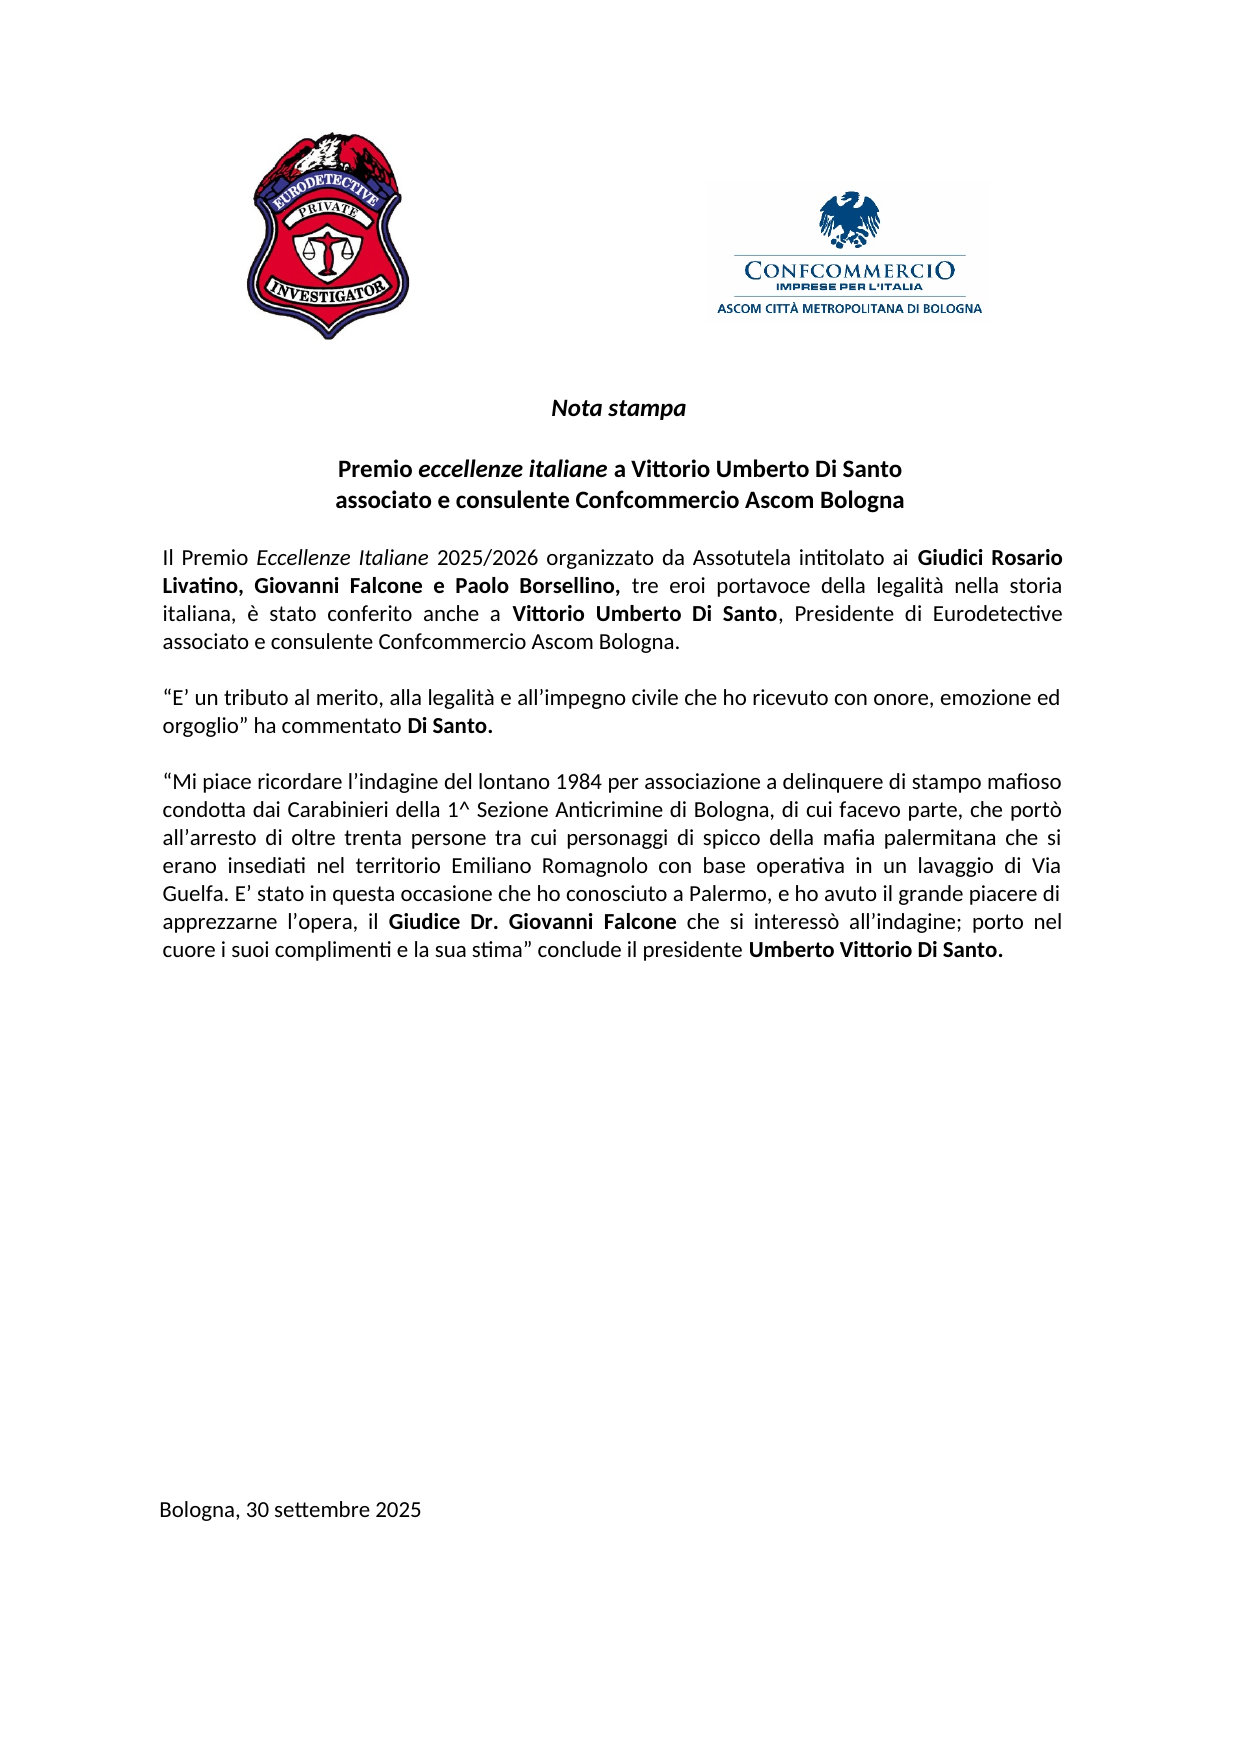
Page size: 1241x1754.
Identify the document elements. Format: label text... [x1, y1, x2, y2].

text “E’ un tributo al merito, alla legalità e all’impegno civile che ho ricevuto con onore, emozione ed orgoglio” ha commentato Di Santo. [162, 683, 1063, 739]
text Il Premio Eccellenze Italiane 2025/2026 organizzato da Assotutela intitolato ai Giudici Rosario Livatino, Giovanni Falcone e Paolo Borsellino, tre eroi portavoce della legalità nella storia italiana, è stato conferito anche a Vittorio Umberto Di Santo, Presidente di Eurodetective associato e consulente Confcommercio Ascom Bologna. [162, 543, 1063, 655]
text “Mi piace ricordare l’indagine del lontano 1984 per associazione a delinquere di stampo mafioso condotta dai Carabinieri della 1^ Sezione Anticrimine di Bologna, di cui facevo parte, che portò all’arresto di oltre trenta persone tra cui personaggi di spicco della mafia palermitana che si erano insediati nel territorio Emiliano Romagnolo con base operativa in un lavaggio di Via Guelfa. E’ stato in questa occasione che ho conosciuto a Palermo, e ho avuto il grande piacere di apprezzarne l’opera, il Giudice Dr. Giovanni Falcone che si interessò all’indagine; porto nel cuore i suoi complimenti e la sua stima” conclude il presidente Umberto Vittorio Di Santo. [162, 767, 1063, 963]
picture [246, 132, 410, 340]
text Premio eccellenze italiane a Vittorio Umberto Di Santo [118, 454, 1122, 484]
picture [707, 181, 992, 323]
text Nota stampa [118, 393, 1122, 423]
text Bologna, 30 settembre 2025 [118, 1495, 1122, 1523]
text associato e consulente Confcommercio Ascom Bologna [118, 484, 1122, 515]
